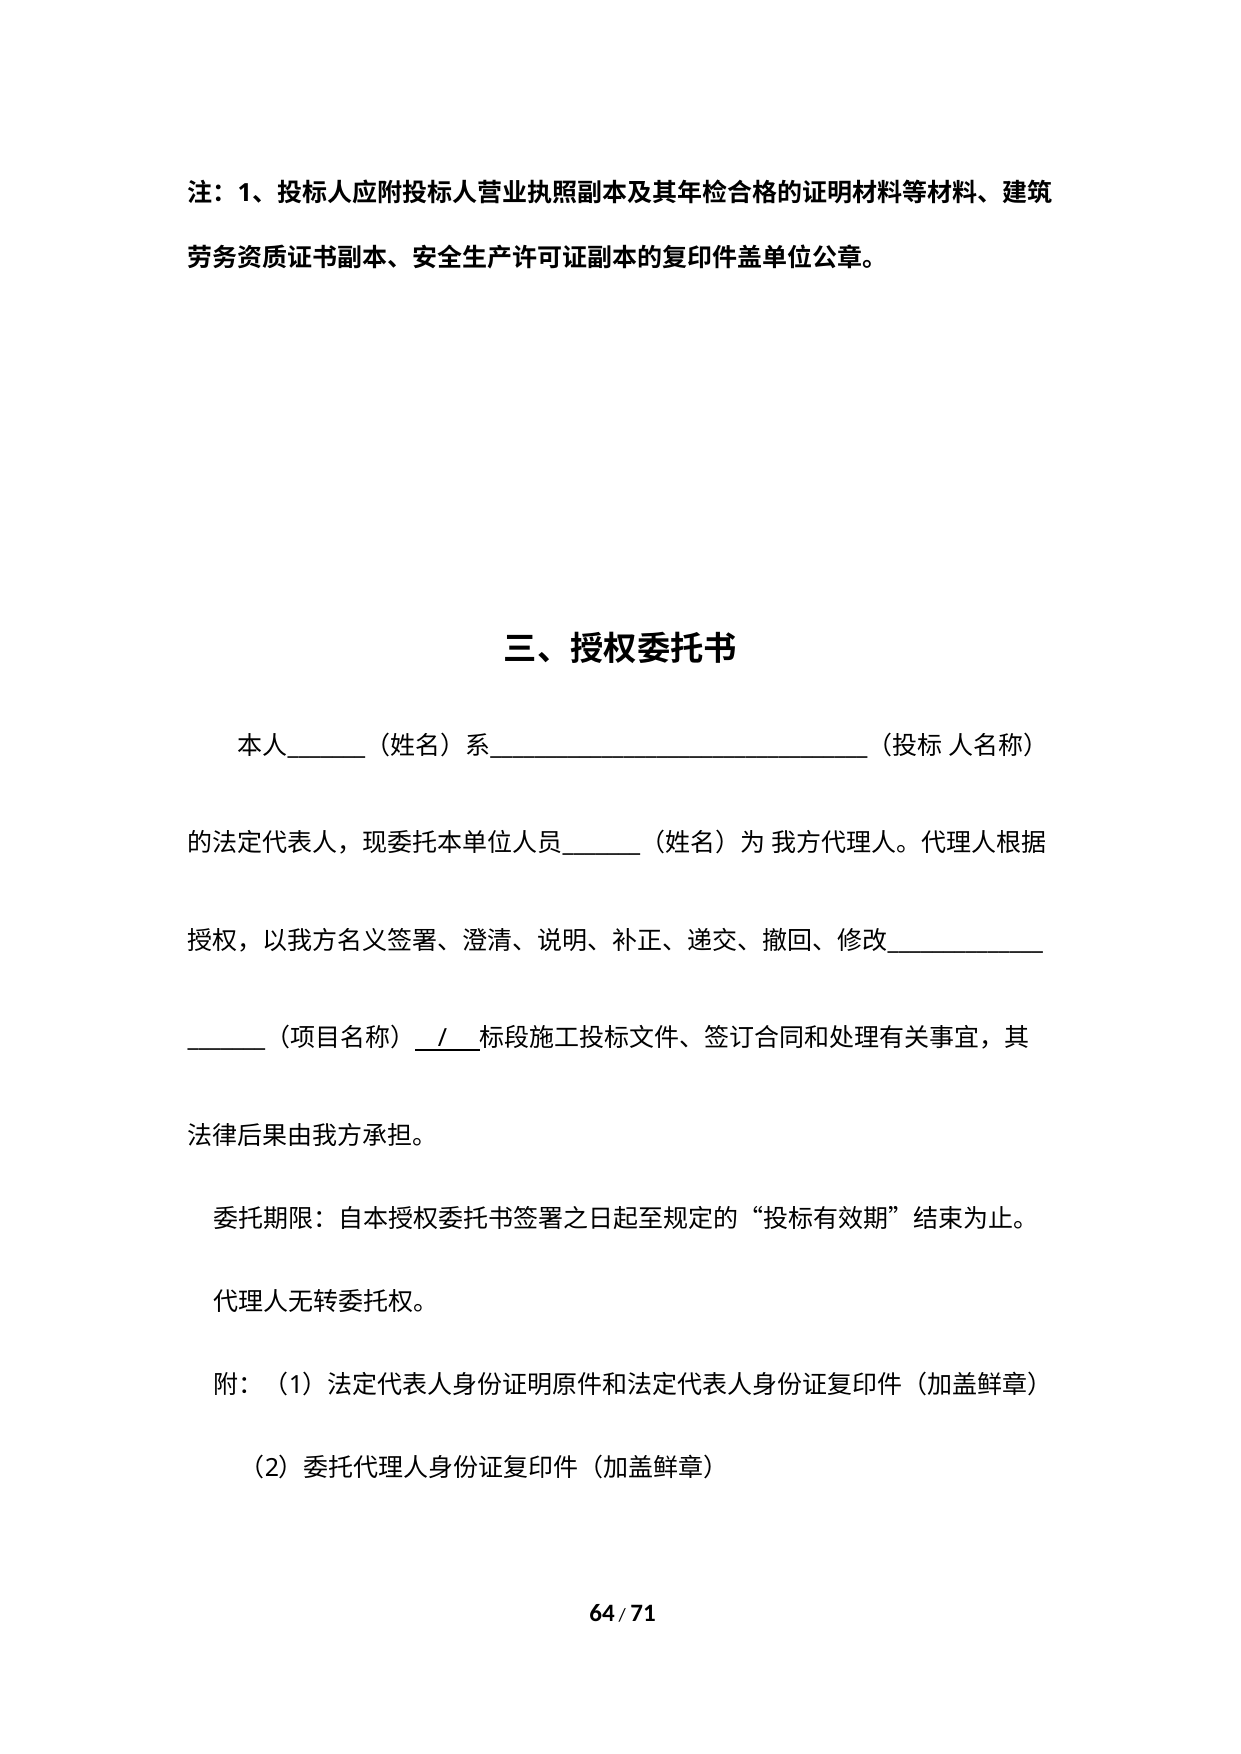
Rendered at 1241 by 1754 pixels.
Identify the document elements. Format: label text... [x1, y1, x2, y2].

text 代理人无转委托权。 [187, 1267, 1053, 1332]
text （2）委托代理人身份证复印件（加盖鲜章） [187, 1433, 1053, 1498]
text 委托期限：自本授权委托书签署之日起至规定的“投标有效期”结束为止。 [187, 1184, 1053, 1249]
text 本人_______（姓名）系__________________________________（投标 人名称）的法定代表人，现委托本单位人员_______（姓名）为 我方代理人。代理人根据授权，以我方名义签署、澄清、说明、补正、递交、撤回、修改_____________________（项目名称） / 标段施工投标文件、签订合同和处理有关事宜，其法律后果由我方承担。 [187, 711, 1053, 1166]
text 三、授权委托书 [187, 613, 1053, 678]
text 注：1、投标人应附投标人营业执照副本及其年检合格的证明材料等材料、建筑劳务资质证书副本、安全生产许可证副本的复印件盖单位公章。 [187, 158, 1053, 288]
text 附：（1）法定代表人身份证明原件和法定代表人身份证复印件（加盖鲜章） [187, 1350, 1053, 1415]
